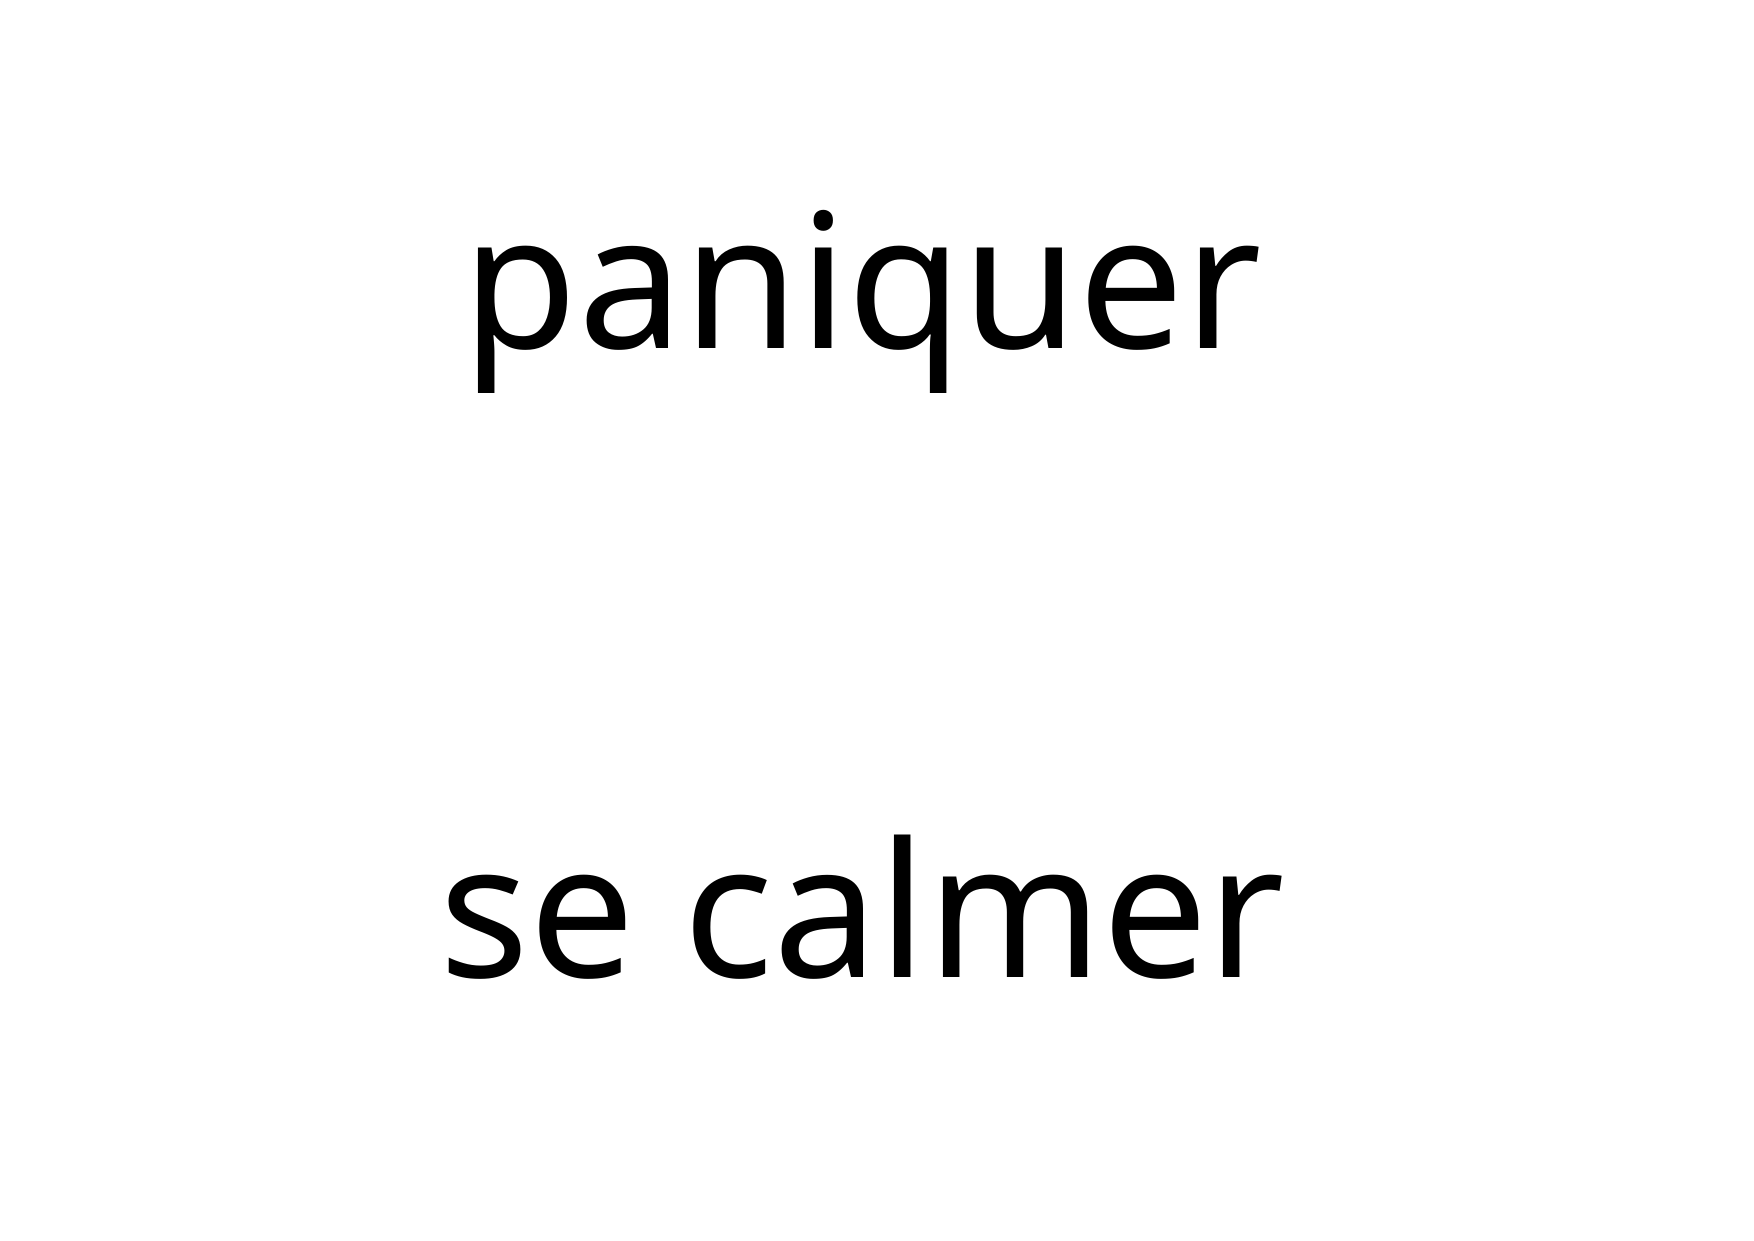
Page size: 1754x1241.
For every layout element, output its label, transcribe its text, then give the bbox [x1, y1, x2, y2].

text paniquer [118, 148, 1606, 403]
text se calmer [118, 777, 1606, 1032]
